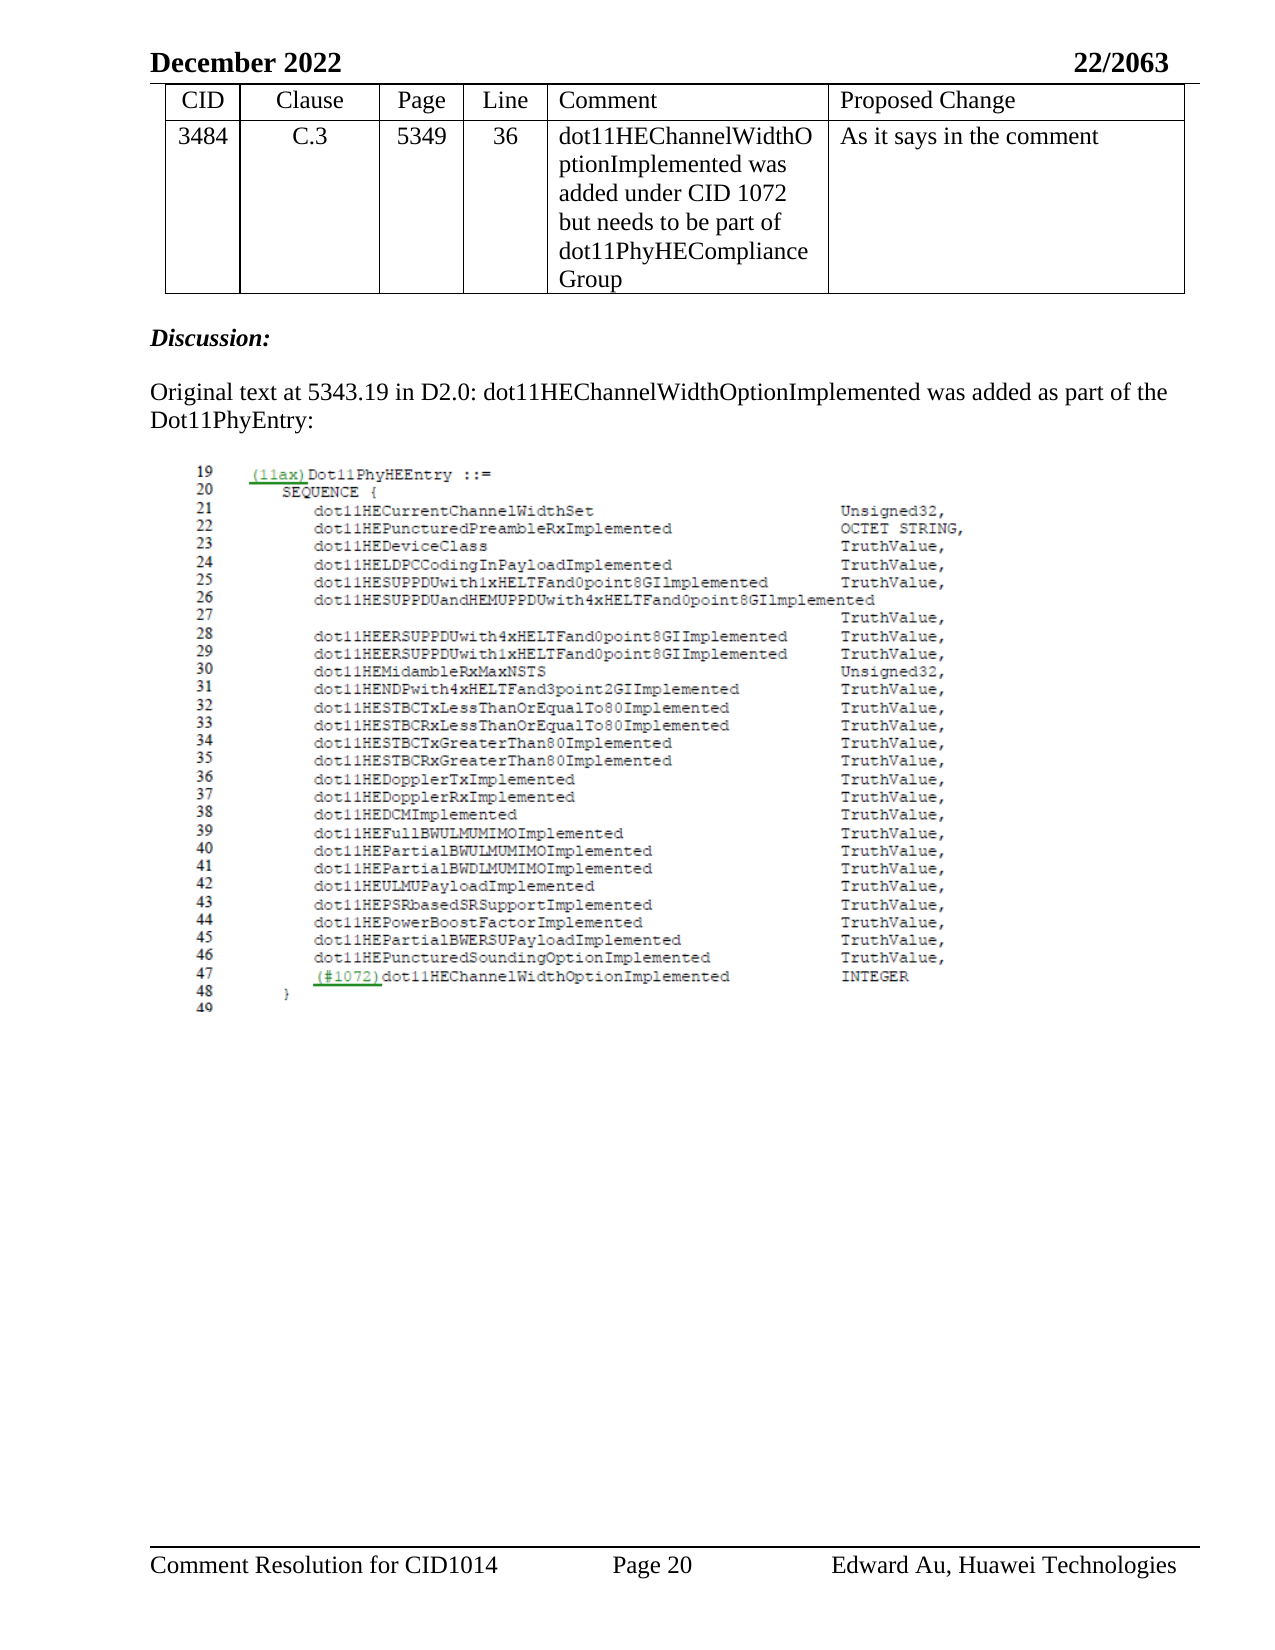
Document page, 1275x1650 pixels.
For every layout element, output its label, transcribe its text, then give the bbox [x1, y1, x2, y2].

table_cell dot11HEChannelWidthOptionImplemented was added under CID 1072 but needs to be part of dot11PhyHEComplianceGroup [548, 121, 828, 293]
table_header CID [166, 85, 239, 120]
table_cell 5349 [380, 121, 463, 293]
table_header Page [380, 85, 463, 120]
table_cell C.3 [241, 121, 379, 293]
table_cell 36 [464, 121, 547, 293]
table_header Line [464, 85, 547, 120]
table_header Comment [548, 85, 828, 120]
text Original text at 5343.19 in D2.0: dot11HEChannelWidthOptionImplemented was added as part of the Dot11PhyEntry: [150, 377, 1200, 434]
table_cell 3484 [166, 121, 239, 293]
text Discussion: [150, 323, 1200, 352]
table_cell As it says in the comment [829, 121, 1184, 293]
table_header Proposed Change [829, 85, 1184, 120]
table_header Clause [241, 85, 379, 120]
